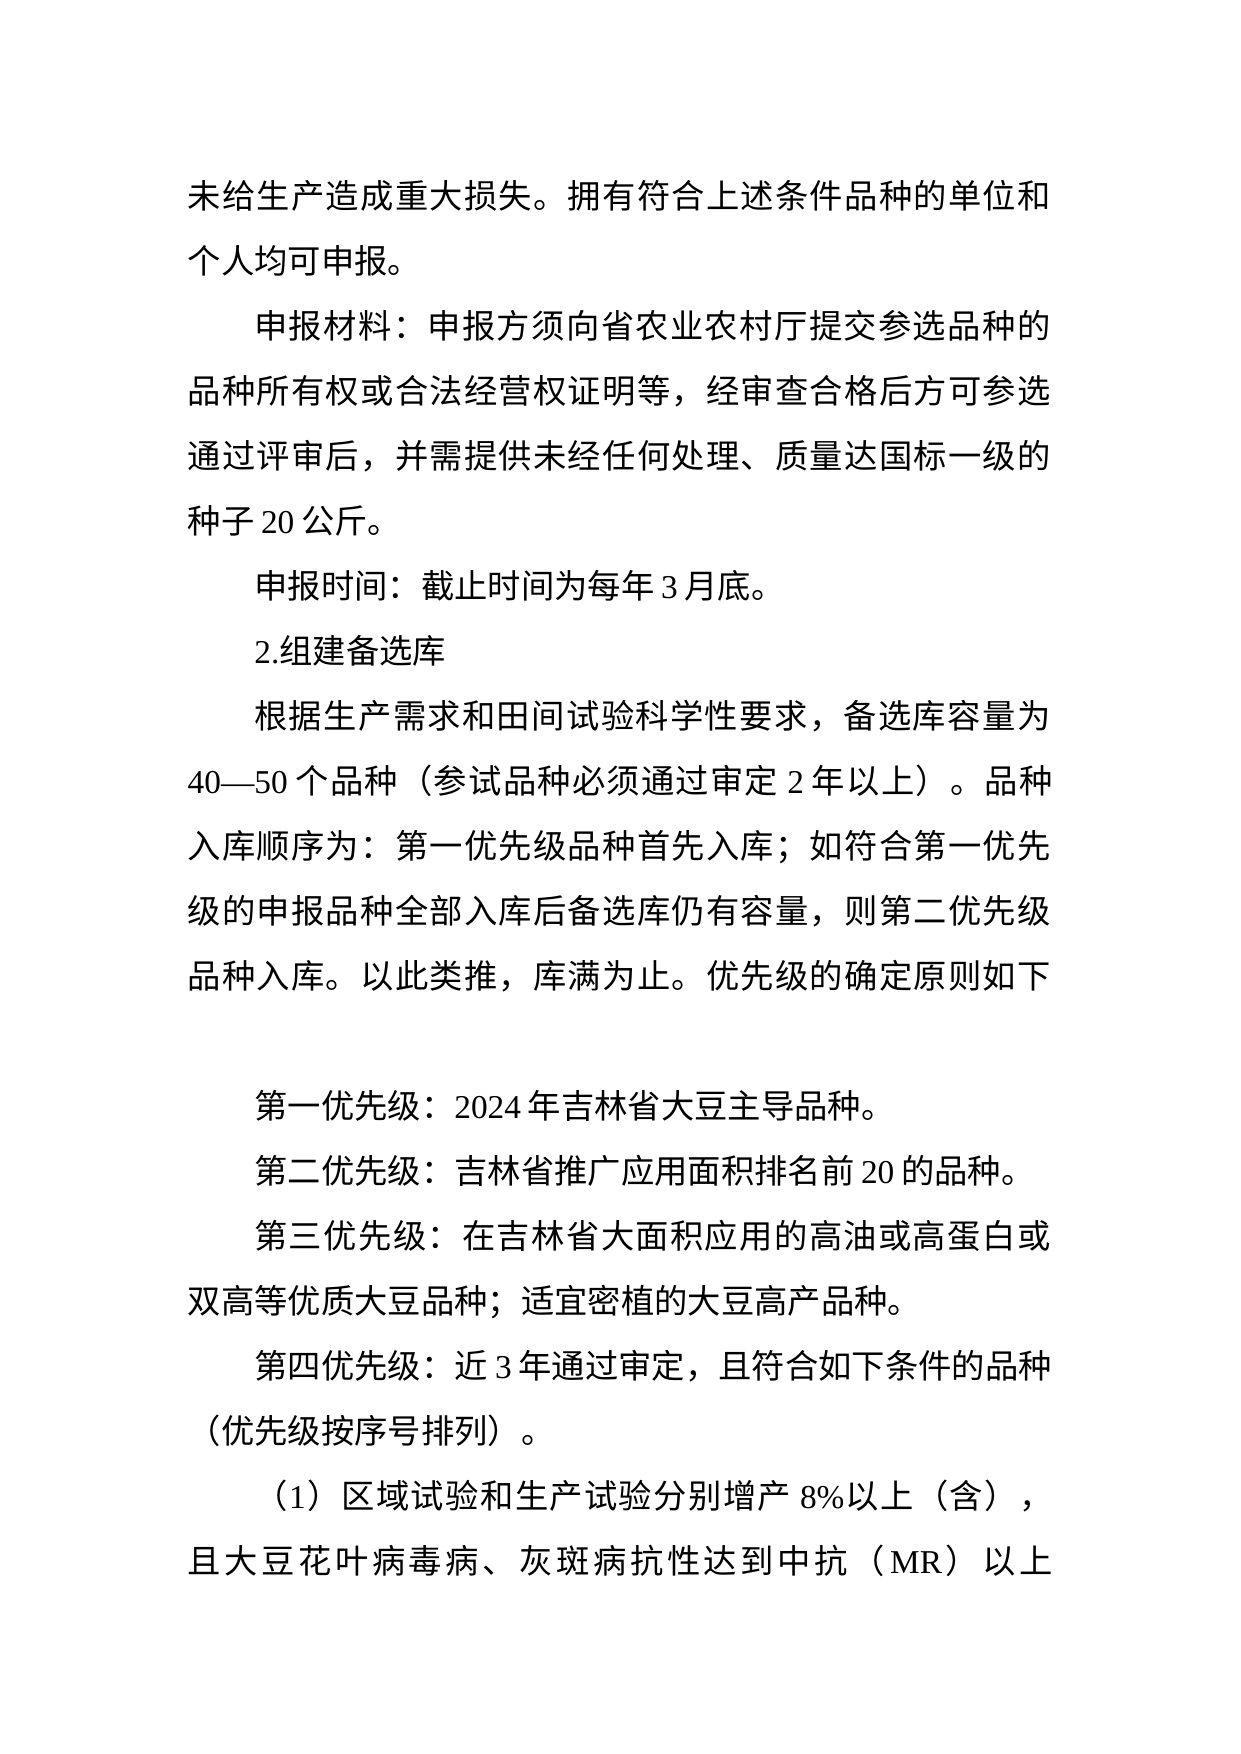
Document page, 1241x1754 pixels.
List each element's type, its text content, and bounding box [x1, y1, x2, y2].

text 2.组建备选库 [187, 617, 1053, 682]
text 第四优先级：近3年通过审定，且符合如下条件的品种（优先级按序号排列）。 [187, 1332, 1053, 1462]
text 申报材料：申报方须向省农业农村厅提交参选品种的品种所有权或合法经营权证明等，经审查合格后方可参选，通过评审后，并需提供未经任何处理、质量达国标一级的种子20公斤。 [187, 292, 1053, 552]
text 申报时间：截止时间为每年3月底。 [187, 552, 1053, 617]
text 第三优先级：在吉林省大面积应用的高油或高蛋白或双高等优质大豆品种；适宜密植的大豆高产品种。 [187, 1202, 1053, 1332]
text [187, 1462, 1053, 1592]
text 第一优先级：2024年吉林省大豆主导品种。 [187, 1072, 1053, 1137]
text 第二优先级：吉林省推广应用面积排名前20的品种。 [187, 1137, 1053, 1202]
text 根据生产需求和田间试验科学性要求，备选库容量为40—50个品种（参试品种必须通过审定2年以上）。品种入库顺序为：第一优先级品种首先入库；如符合第一优先级的申报品种全部入库后备选库仍有容量，则第二优先级品种入库。以此类推，库满为止。优先级的确定原则如下： [187, 682, 1053, 1072]
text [187, 162, 1053, 292]
